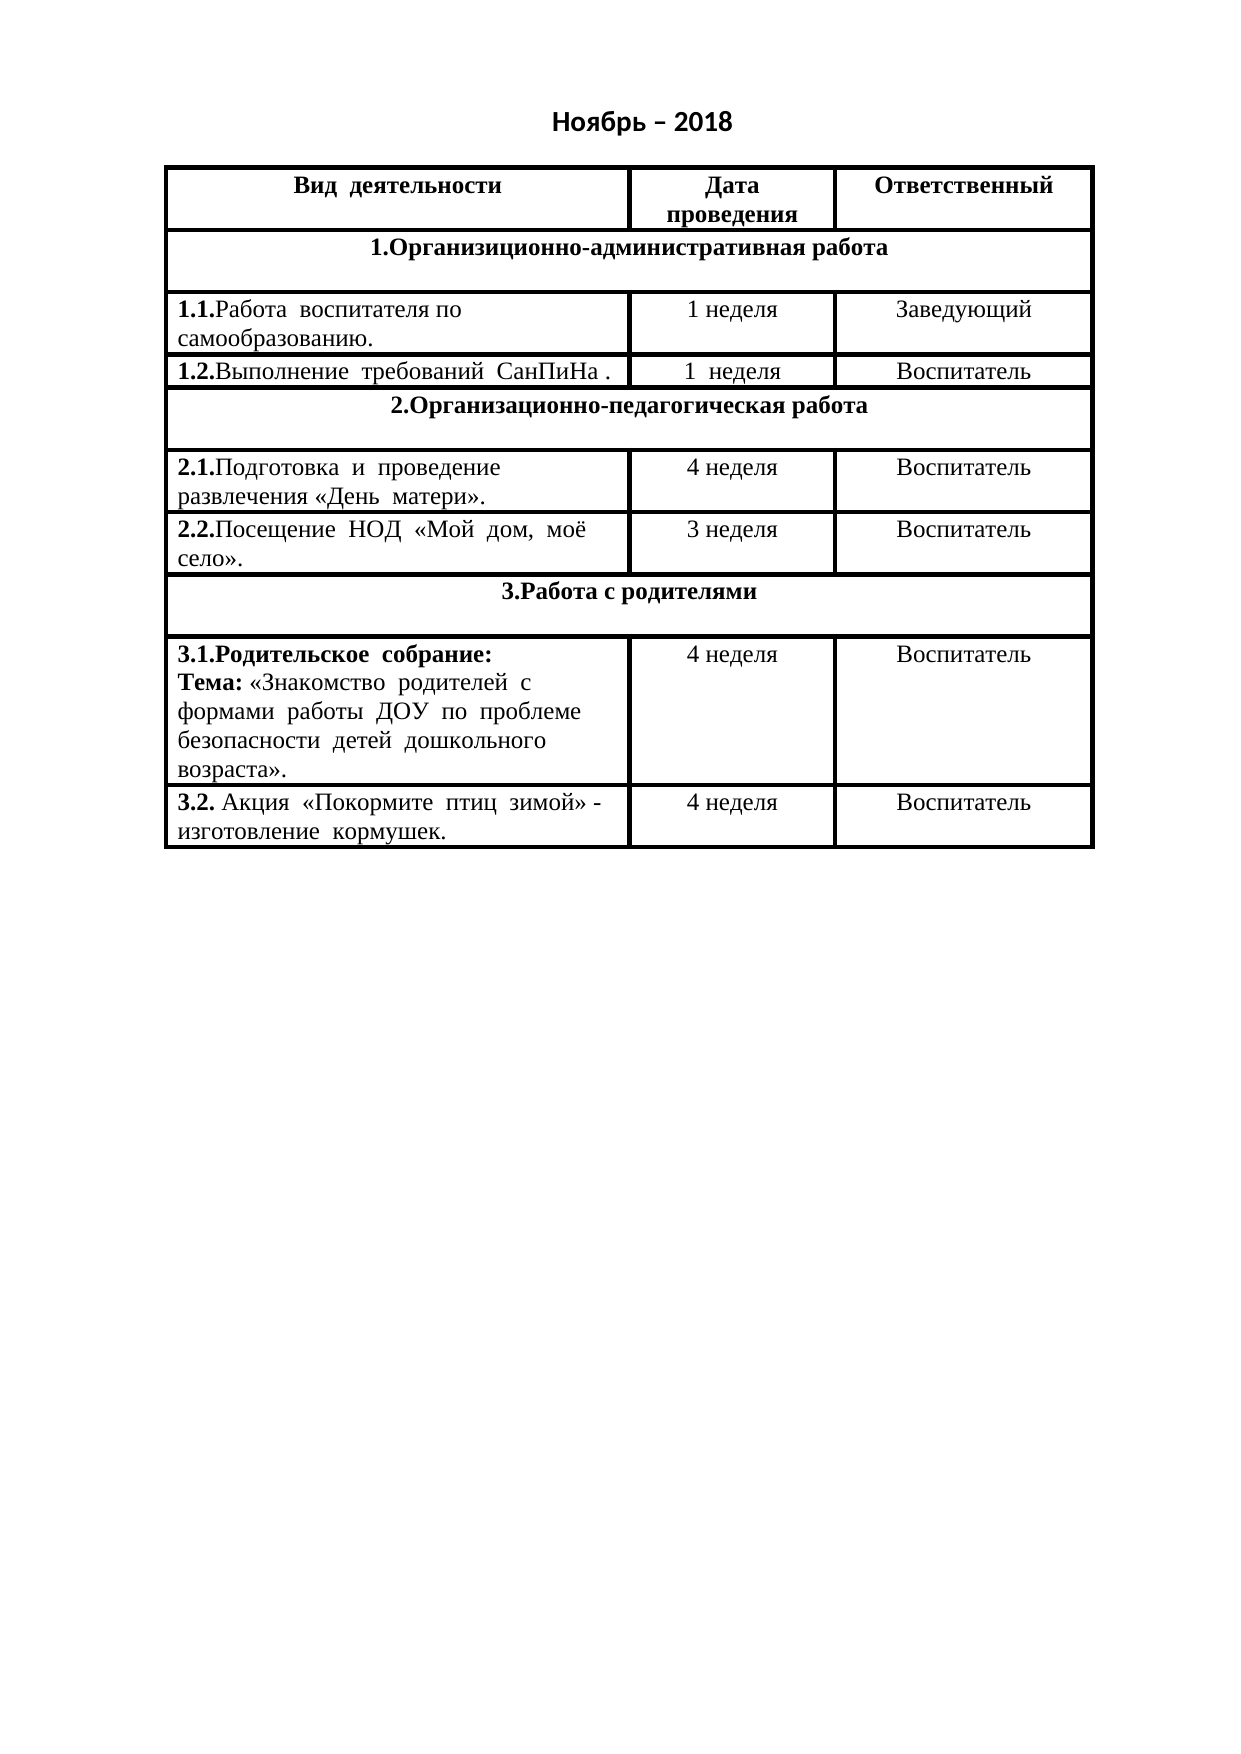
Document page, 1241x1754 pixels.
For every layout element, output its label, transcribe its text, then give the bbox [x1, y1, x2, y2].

table_cell 1 неделя [632, 294, 833, 352]
table_cell 4 неделя [632, 787, 833, 844]
table_cell 2.2.Посещение НОД «Мой дом, моё село». [168, 514, 627, 572]
table_cell Воспитатель [837, 787, 1090, 844]
table_cell 3.Работа с родителями [168, 577, 1090, 634]
table_cell 2.1.Подготовка и проведение развлечения «День матери». [168, 452, 627, 509]
table_cell 2.Организационно-педагогическая работа [168, 390, 1090, 447]
table_cell 1.1.Работа воспитателя по самообразованию. [168, 294, 627, 352]
table_cell 1.2.Выполнение требований СанПиНа . [168, 357, 627, 385]
table_cell 3.2. Акция «Покормите птиц зимой» - изготовление кормушек. [168, 787, 627, 844]
table_cell 3 неделя [632, 514, 833, 572]
table_cell Воспитатель [837, 357, 1090, 385]
table_cell Воспитатель [837, 514, 1090, 572]
table_cell Заведующий [837, 294, 1090, 352]
table_cell 1 неделя [632, 357, 833, 385]
table_cell Воспитатель [837, 452, 1090, 509]
text Ноябрь – 2018 [177, 103, 1107, 139]
table_cell 4 неделя [632, 452, 833, 509]
table_cell Воспитатель [837, 639, 1090, 782]
table_cell 1.Организиционно-административная работа [168, 232, 1090, 289]
table_cell 3.1.Родительское собрание: Тема: «Знакомство родителей с формами работы ДОУ по проблеме безопасности детей дошкольного возраста». [168, 639, 627, 782]
table_header Вид деятельности [168, 170, 627, 227]
table_header Дата проведения [632, 170, 833, 227]
table_cell 4 неделя [632, 639, 833, 782]
table_header Ответственный [837, 170, 1090, 227]
